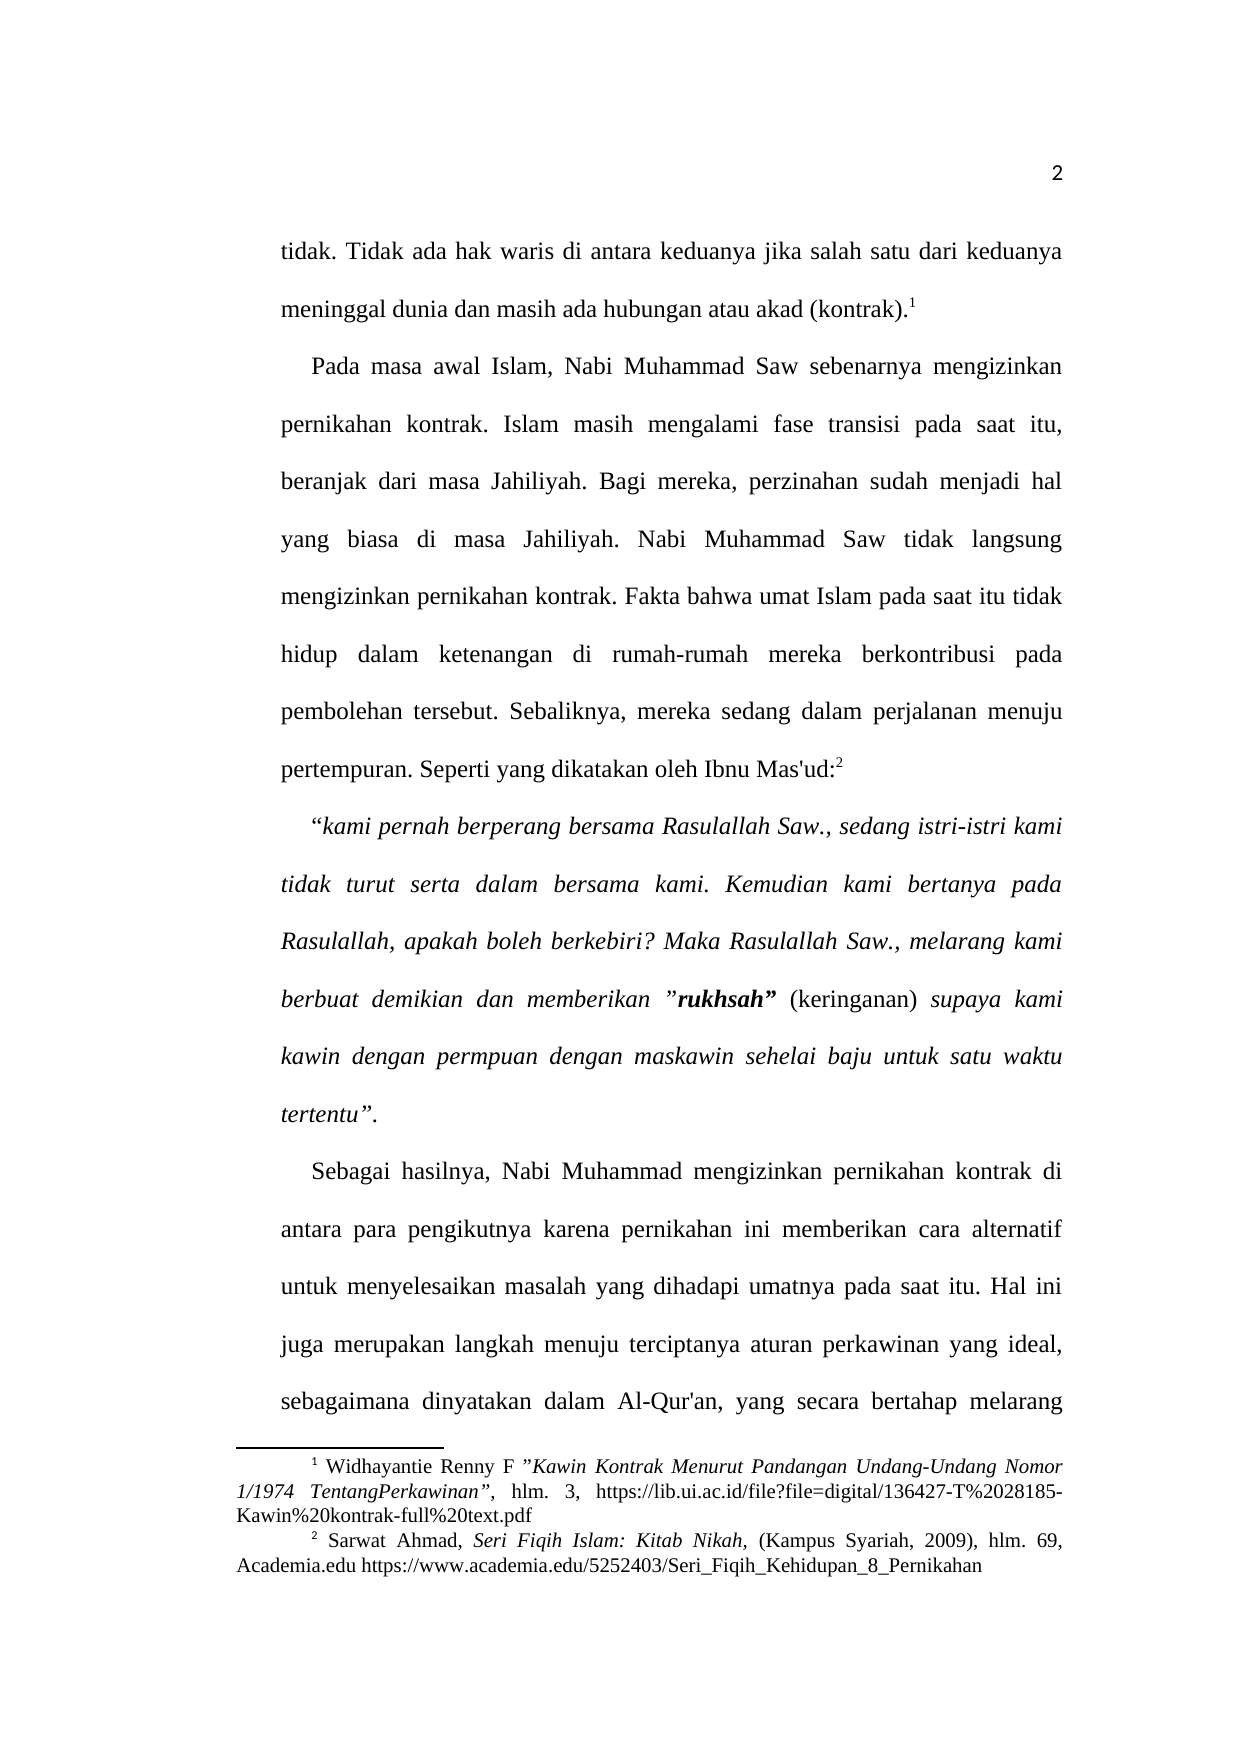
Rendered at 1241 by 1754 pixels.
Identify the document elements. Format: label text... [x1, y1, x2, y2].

text Pada masa awal Islam, Nabi Muhammad Saw sebenarnya mengizinkan pernikahan kontrak. Islam masih mengalami fase transisi pada saat itu, beranjak dari masa Jahiliyah. Bagi mereka, perzinahan sudah menjadi hal yang biasa di masa Jahiliyah. Nabi Muhammad Saw tidak langsung mengizinkan pernikahan kontrak. Fakta bahwa umat Islam pada saat itu tidak hidup dalam ketenangan di rumah-rumah mereka berkontribusi pada pembolehan tersebut. Sebaliknya, mereka sedang dalam perjalanan menuju pertempuran. Seperti yang dikatakan oleh Ibnu Mas'ud: [281, 351, 1063, 782]
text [281, 236, 1063, 322]
text “kami pernah berperang bersama Rasulallah Saw., sedang istri-istri kami tidak turut serta dalam bersama kami. Kemudian kami bertanya pada Rasulallah, apakah boleh berkebiri? Maka Rasulallah Saw., melarang kami berbuat demikian dan memberikan ”rukhsah” (keringanan) supaya kami kawin dengan permpuan dengan maskawin sehelai baju untuk satu waktu tertentu”. [281, 811, 1063, 1127]
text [281, 1156, 1063, 1415]
